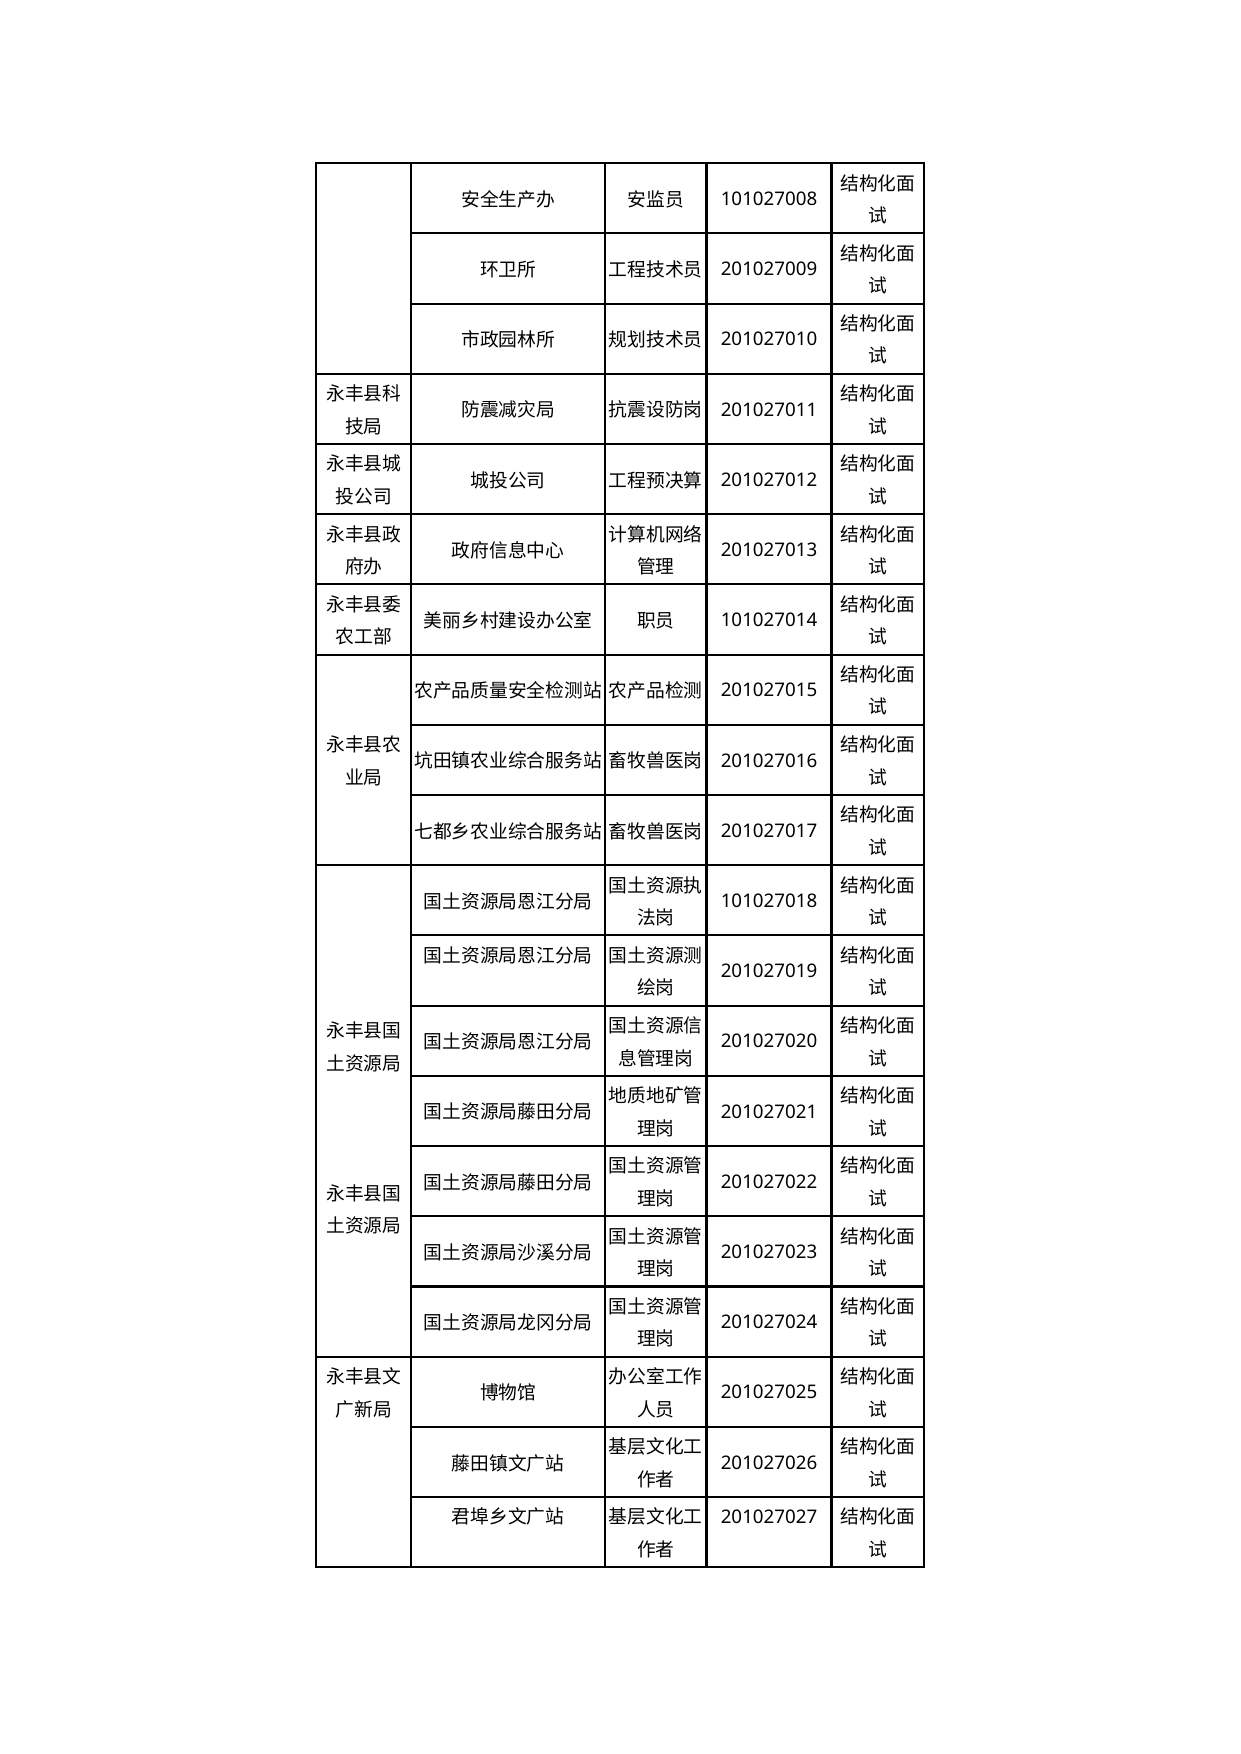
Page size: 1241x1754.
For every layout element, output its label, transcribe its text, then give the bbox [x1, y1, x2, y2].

table_cell 结构化面试 [833, 1147, 923, 1215]
table_cell 国土资源执法岗 [606, 866, 705, 934]
table_cell 抗震设防岗 [606, 375, 705, 443]
table_cell 畜牧兽医岗 [606, 796, 705, 864]
table_cell 结构化面试 [833, 164, 923, 232]
table_cell 永丰县文广新局 [317, 1358, 410, 1566]
table_cell 101027014 [708, 585, 830, 653]
table_cell 201027015 [708, 656, 830, 724]
table_cell 101027018 [708, 866, 830, 934]
table_cell 环卫所 [412, 234, 604, 302]
table_cell 201027022 [708, 1147, 830, 1215]
table_cell 201027023 [708, 1217, 830, 1285]
table_cell 201027019 [708, 936, 830, 1004]
table_cell 结构化面试 [833, 515, 923, 583]
table_cell 结构化面试 [833, 1358, 923, 1426]
table_cell 博物馆 [412, 1358, 604, 1426]
table_cell 国土资源局藤田分局 [412, 1147, 604, 1215]
table_cell 永丰县农业局 [317, 656, 410, 864]
table_cell 防震减灾局 [412, 375, 604, 443]
table_cell 结构化面试 [833, 656, 923, 724]
table_cell 201027013 [708, 515, 830, 583]
table_cell 国土资源管理岗 [606, 1217, 705, 1285]
table_cell 基层文化工作者 [606, 1428, 705, 1496]
table_cell 结构化面试 [833, 1217, 923, 1285]
table_cell 结构化面试 [833, 796, 923, 864]
table_cell 201027027 [708, 1498, 830, 1566]
table_cell 结构化面试 [833, 585, 923, 653]
table_cell 七都乡农业综合服务站 [412, 796, 604, 864]
table_cell 农产品检测 [606, 656, 705, 724]
table_cell 结构化面试 [833, 1288, 923, 1356]
table_cell 结构化面试 [833, 234, 923, 302]
table_cell 结构化面试 [833, 936, 923, 1004]
table_cell 畜牧兽医岗 [606, 726, 705, 794]
table_cell 201027020 [708, 1007, 830, 1075]
table_cell 国土资源管理岗 [606, 1288, 705, 1356]
table_cell 永丰县国土资源局 永丰县国土资源局 [317, 866, 410, 1356]
table_cell 藤田镇文广站 [412, 1428, 604, 1496]
table_cell 农产品质量安全检测站 [412, 656, 604, 724]
table_cell 结构化面试 [833, 305, 923, 373]
table_cell 结构化面试 [833, 726, 923, 794]
table_cell 201027009 [708, 234, 830, 302]
table_cell 101027008 [708, 164, 830, 232]
table_cell 结构化面试 [833, 1077, 923, 1145]
table_cell 国土资源局龙冈分局 [412, 1288, 604, 1356]
table_cell 结构化面试 [833, 1498, 923, 1566]
table_cell 地质地矿管理岗 [606, 1077, 705, 1145]
table_cell 201027011 [708, 375, 830, 443]
table_cell 201027025 [708, 1358, 830, 1426]
table_cell 办公室工作人员 [606, 1358, 705, 1426]
table_cell 201027017 [708, 796, 830, 864]
table_cell 结构化面试 [833, 1007, 923, 1075]
table_cell 国土资源局恩江分局 [412, 936, 604, 1004]
table_cell 国土资源局沙溪分局 [412, 1217, 604, 1285]
table_cell 永丰县科技局 [317, 375, 410, 443]
table_cell 201027012 [708, 445, 830, 513]
table_cell 结构化面试 [833, 866, 923, 934]
table_cell 美丽乡村建设办公室 [412, 585, 604, 653]
table_cell 工程技术员 [606, 234, 705, 302]
table_cell 政府信息中心 [412, 515, 604, 583]
table_cell 国土资源局恩江分局 [412, 866, 604, 934]
table_cell 201027024 [708, 1288, 830, 1356]
table_cell 坑田镇农业综合服务站 [412, 726, 604, 794]
table_cell 安全生产办 [412, 164, 604, 232]
table_cell 国土资源信息管理岗 [606, 1007, 705, 1075]
table_cell 201027010 [708, 305, 830, 373]
table_cell 基层文化工作者 [606, 1498, 705, 1566]
table_cell 201027016 [708, 726, 830, 794]
table_cell 工程预决算 [606, 445, 705, 513]
table_cell 结构化面试 [833, 375, 923, 443]
table_cell 201027026 [708, 1428, 830, 1496]
table_cell 市政园林所 [412, 305, 604, 373]
table_cell 国土资源测绘岗 [606, 936, 705, 1004]
table_cell 结构化面试 [833, 445, 923, 513]
table_cell 计算机网络管理 [606, 515, 705, 583]
table_cell 201027021 [708, 1077, 830, 1145]
table_cell 君埠乡文广站 [412, 1498, 604, 1566]
table_cell 结构化面试 [833, 1428, 923, 1496]
table_cell 安监员 [606, 164, 705, 232]
table_cell 永丰县委农工部 [317, 585, 410, 653]
table_cell 城投公司 [412, 445, 604, 513]
table_cell 规划技术员 [606, 305, 705, 373]
table_cell 国土资源局恩江分局 [412, 1007, 604, 1075]
table_cell 职员 [606, 585, 705, 653]
table_cell 永丰县政府办 [317, 515, 410, 583]
table_cell 国土资源局藤田分局 [412, 1077, 604, 1145]
table_cell 国土资源管理岗 [606, 1147, 705, 1215]
table_cell 永丰县城投公司 [317, 445, 410, 513]
